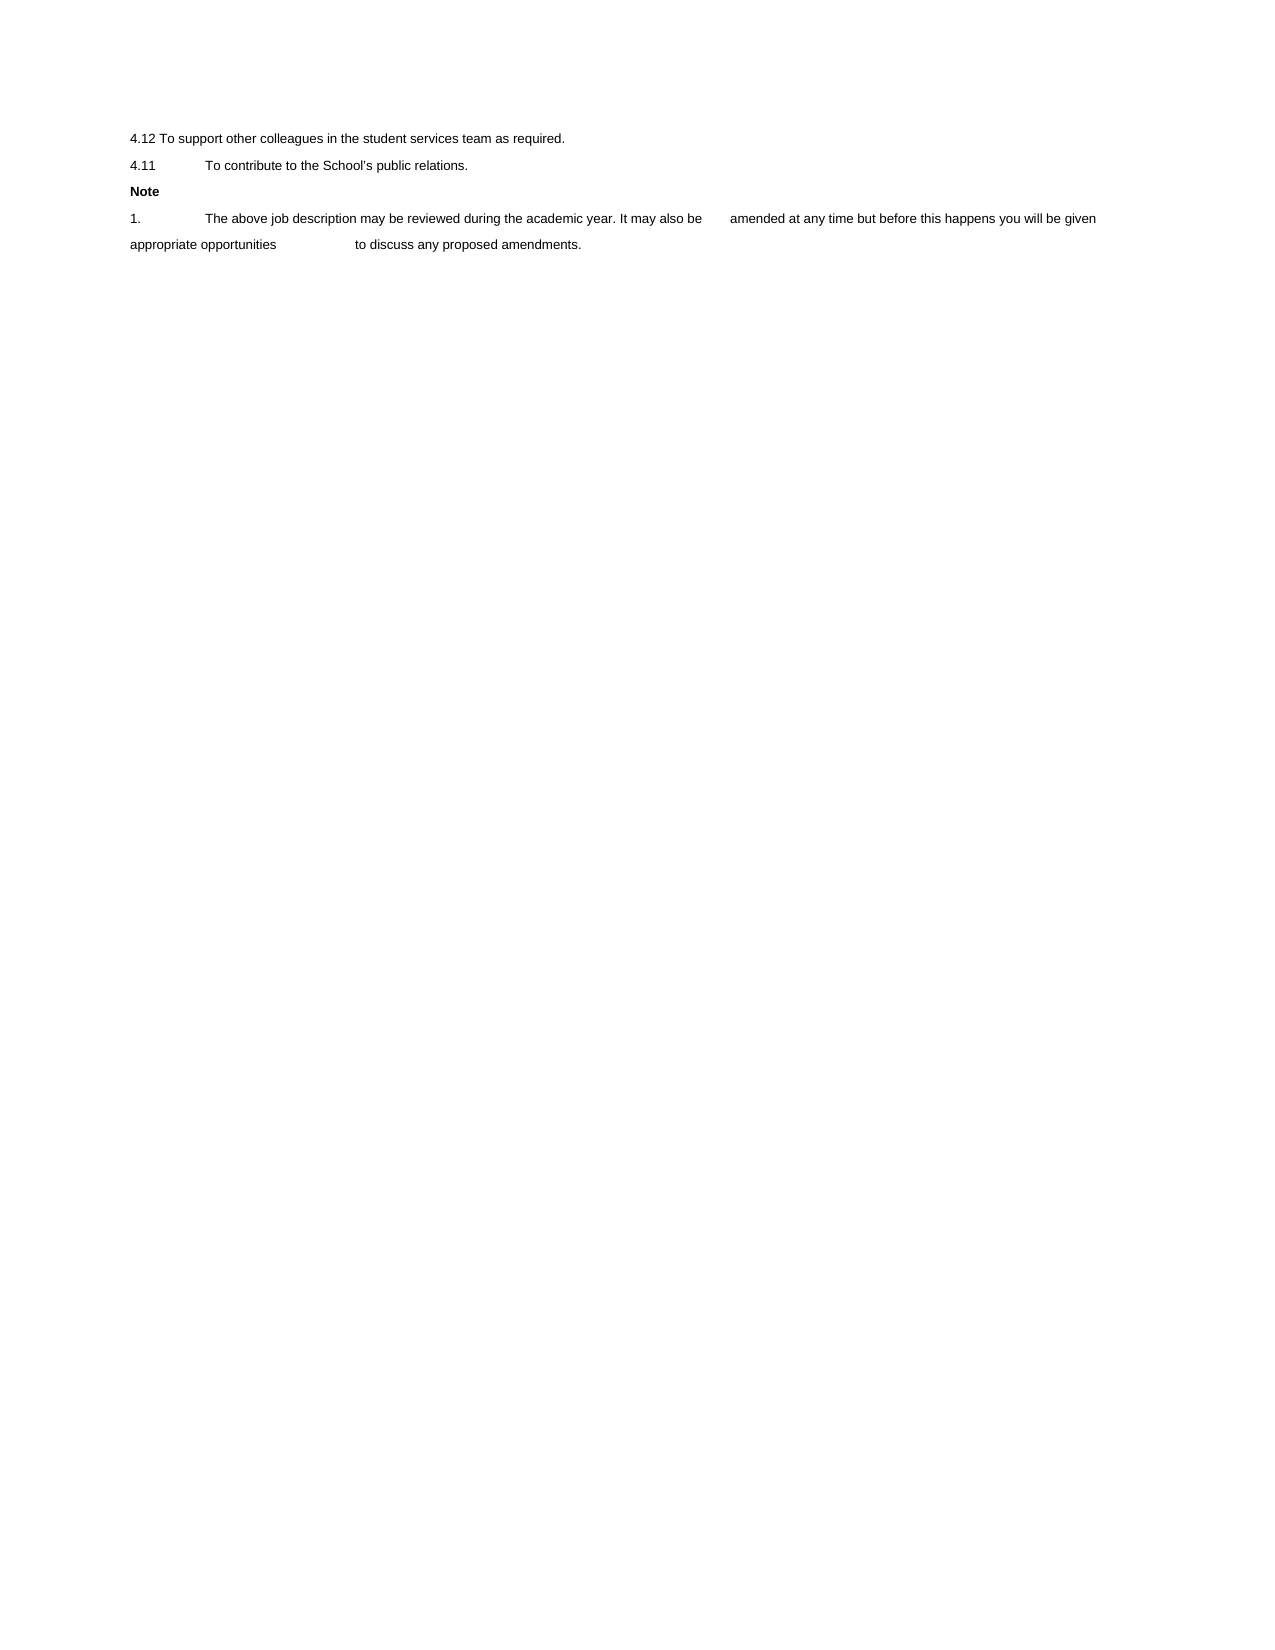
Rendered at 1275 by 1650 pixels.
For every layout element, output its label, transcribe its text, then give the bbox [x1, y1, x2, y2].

text Note [130, 173, 1145, 200]
text 4.12 To support other colleagues in the student services team as required. [130, 121, 1145, 147]
text 4.11 To contribute to the School’s public relations. [130, 147, 1145, 173]
text 1. The above job description may be reviewed during the academic year. It may also be amended at any time but before this happens you will be given appropriate opportunities to discuss any proposed amendments. [130, 200, 1145, 253]
